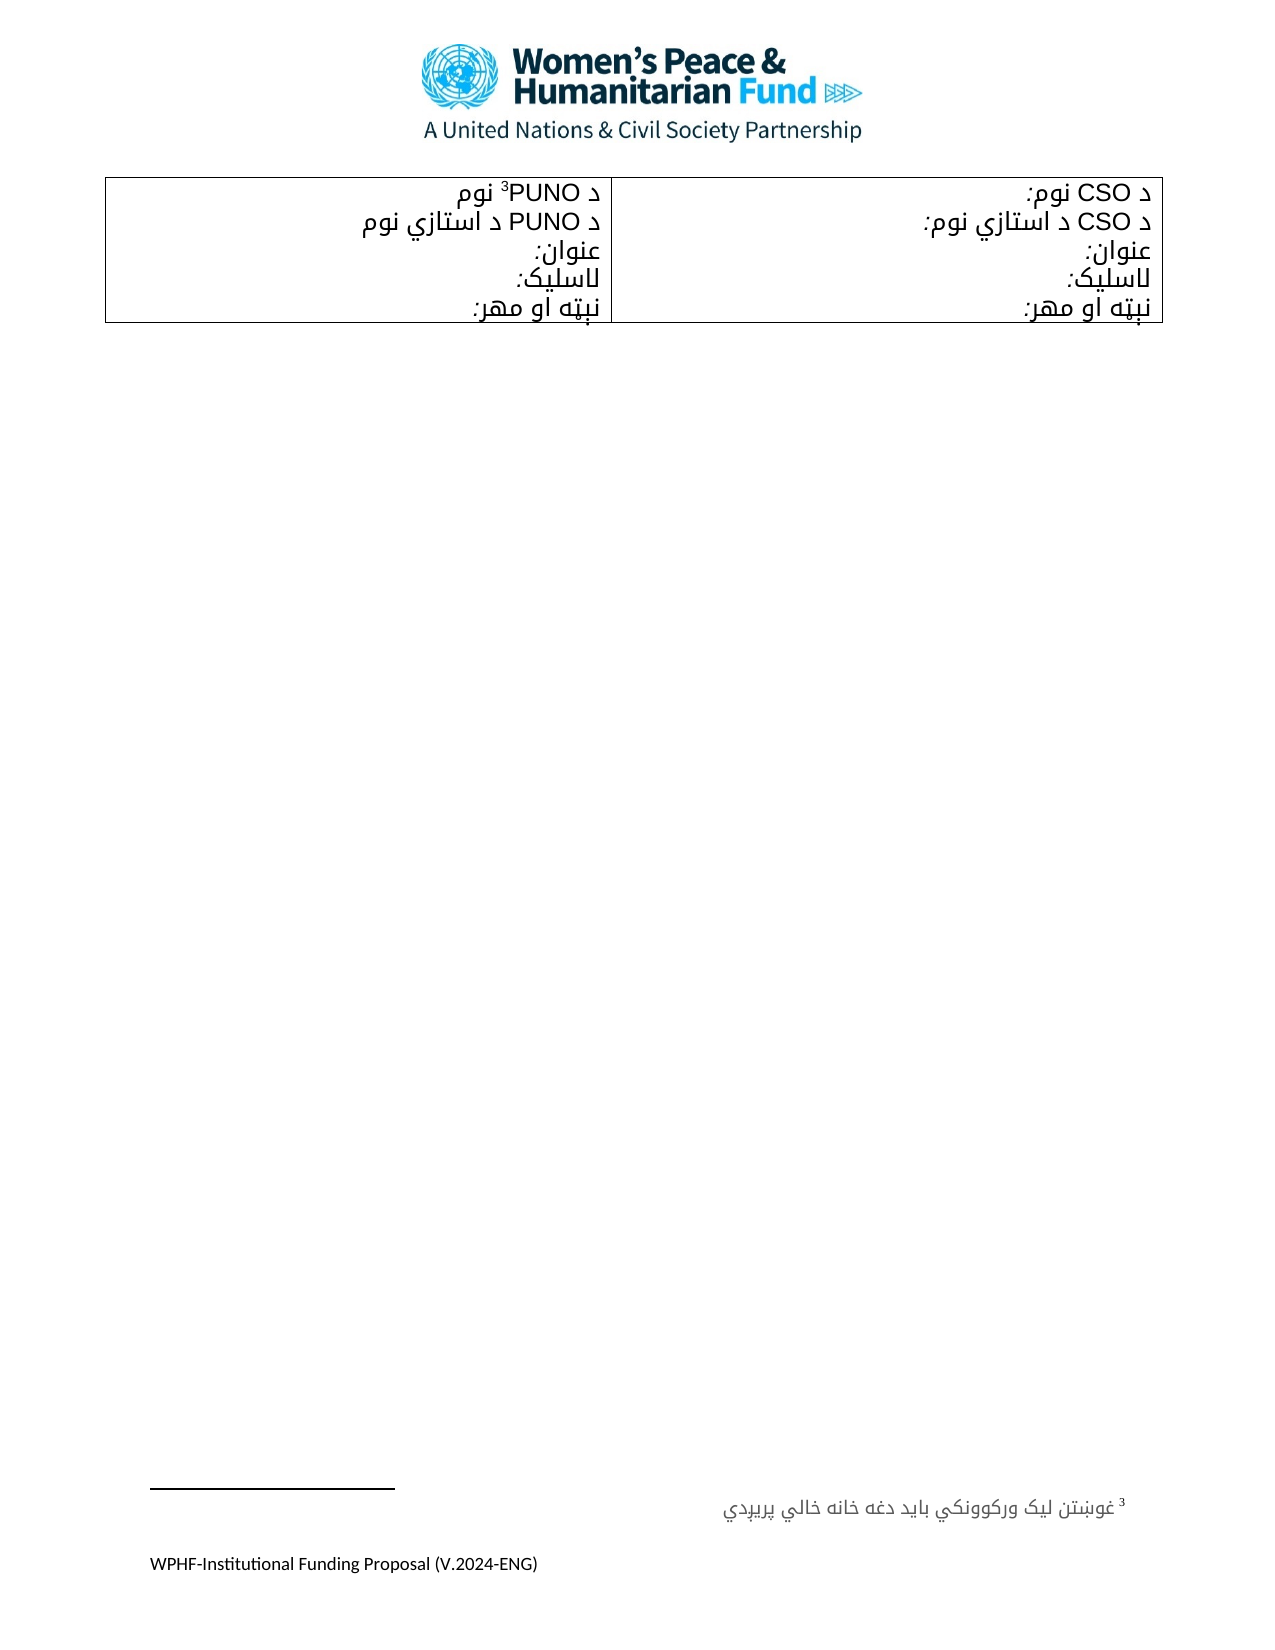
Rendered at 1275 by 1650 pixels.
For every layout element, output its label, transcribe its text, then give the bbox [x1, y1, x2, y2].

table_cell د PUNO نوم د PUNO د استازي نوم عنوان: لاسلیک: نېټه او مهر: [106, 178, 611, 322]
picture [421, 44, 863, 143]
table_cell د CSO نوم: د CSO د استازي نوم: عنوان: لاسلیک: نېټه او مهر: [612, 178, 1162, 322]
